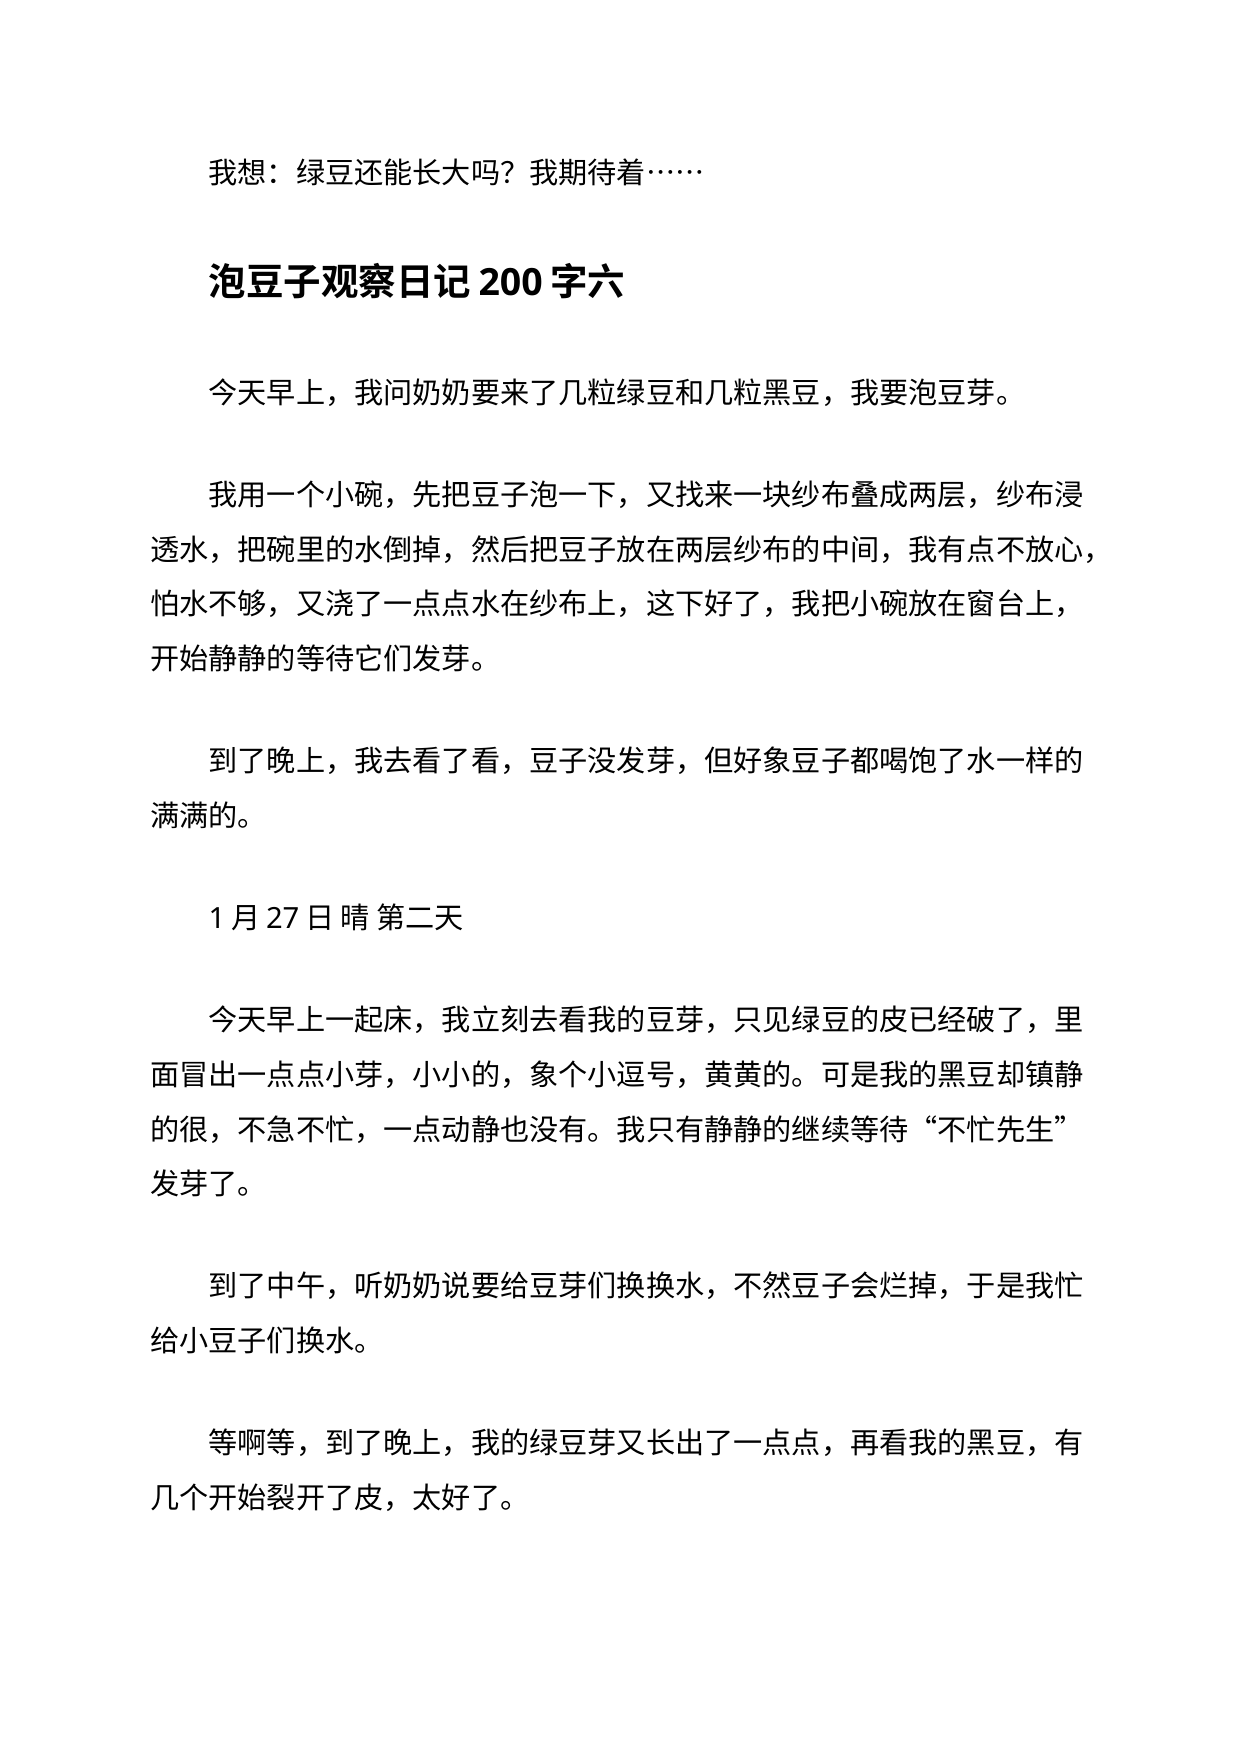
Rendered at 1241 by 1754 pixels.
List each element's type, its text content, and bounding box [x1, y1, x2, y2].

text 等啊等，到了晚上，我的绿豆芽又长出了一点点，再看我的黑豆，有几个开始裂开了皮，太好了。 [150, 1419, 1090, 1517]
text 我用一个小碗，先把豆子泡一下，又找来一块纱布叠成两层，纱布浸透水，把碗里的水倒掉，然后把豆子放在两层纱布的中间，我有点不放心，怕水不够，又浇了一点点水在纱布上，这下好了，我把小碗放在窗台上，开始静静的等待它们发芽。 [150, 471, 1090, 678]
text 泡豆子观察日记200字六 [150, 252, 1090, 306]
text 到了中午，听奶奶说要给豆芽们换换水，不然豆子会烂掉，于是我忙给小豆子们换水。 [150, 1263, 1090, 1360]
text 我想：绿豆还能长大吗？我期待着…… [150, 150, 1090, 192]
text 到了晚上，我去看了看，豆子没发芽，但好象豆子都喝饱了水一样的满满的。 [150, 738, 1090, 835]
text 今天早上，我问奶奶要来了几粒绿豆和几粒黑豆，我要泡豆芽。 [150, 369, 1090, 412]
text 今天早上一起床，我立刻去看我的豆芽，只见绿豆的皮已经破了，里面冒出一点点小芽，小小的，象个小逗号，黄黄的。可是我的黑豆却镇静的很，不急不忙，一点动静也没有。我只有静静的继续等待“不忙先生”发芽了。 [150, 996, 1090, 1203]
text 1月27日 晴 第二天 [150, 894, 1090, 937]
